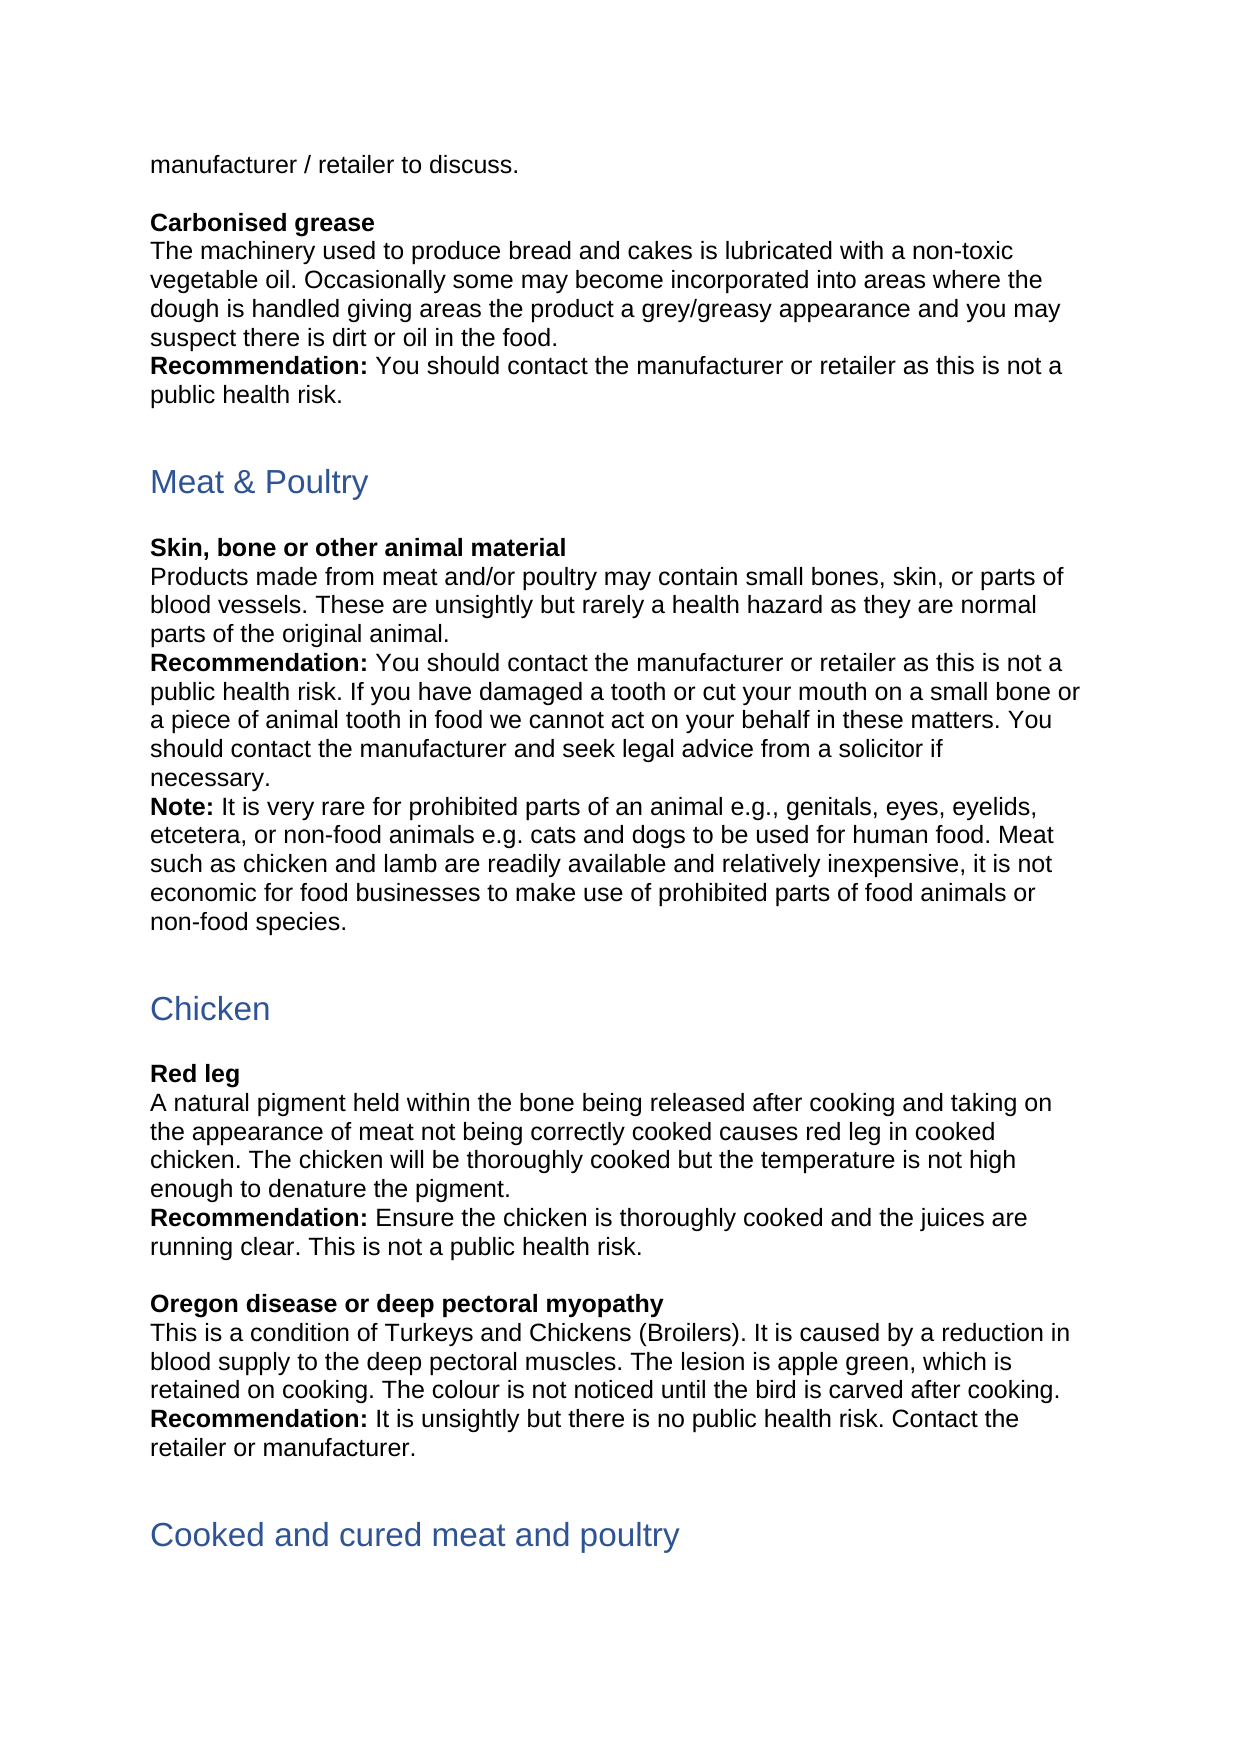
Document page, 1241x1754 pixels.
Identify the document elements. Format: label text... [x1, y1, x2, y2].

text suspect there is dirt or oil in the food. [150, 322, 1090, 351]
subtitle Meat & Poultry [150, 462, 1090, 501]
text parts of the original animal. [150, 619, 1090, 648]
text A natural pigment held within the bone being released after cooking and taking on [150, 1088, 1090, 1117]
text non-food species. [150, 906, 1090, 935]
text Carbonised grease [150, 207, 1090, 236]
text public health risk. If you have damaged a tooth or cut your mouth on a small bone or [150, 676, 1090, 705]
text enough to denature the pigment. [150, 1174, 1090, 1203]
text such as chicken and lamb are readily available and relatively inexpensive, it is not [150, 849, 1090, 878]
text necessary. [150, 763, 1090, 791]
subtitle Cooked and cured meat and poultry [150, 1515, 1090, 1554]
text Oregon disease or deep pectoral myopathy [150, 1289, 1090, 1318]
text Products made from meat and/or poultry may contain small bones, skin, or parts of [150, 561, 1090, 590]
text dough is handled giving areas the product a grey/greasy appearance and you may [150, 294, 1090, 322]
text vegetable oil. Occasionally some may become incorporated into areas where the [150, 265, 1090, 294]
text blood vessels. These are unsightly but rarely a health hazard as they are normal [150, 590, 1090, 619]
text a piece of animal tooth in food we cannot act on your behalf in these matters. You [150, 705, 1090, 734]
text the appearance of meat not being correctly cooked causes red leg in cooked [150, 1117, 1090, 1145]
text Recommendation: You should contact the manufacturer or retailer as this is not a [150, 351, 1090, 380]
text manufacturer / retailer to discuss. [150, 150, 1090, 179]
text economic for food businesses to make use of prohibited parts of food animals or [150, 878, 1090, 906]
text Recommendation: It is unsightly but there is no public health risk. Contact the [150, 1404, 1090, 1433]
text running clear. This is not a public health risk. [150, 1232, 1090, 1260]
text Red leg [150, 1059, 1090, 1088]
text retailer or manufacturer. [150, 1433, 1090, 1462]
subtitle Chicken [150, 989, 1090, 1027]
text Recommendation: You should contact the manufacturer or retailer as this is not a [150, 648, 1090, 676]
text Recommendation: Ensure the chicken is thoroughly cooked and the juices are [150, 1203, 1090, 1232]
text retained on cooking. The colour is not noticed until the bird is carved after cooking. [150, 1375, 1090, 1404]
text The machinery used to produce bread and cakes is lubricated with a non-toxic [150, 236, 1090, 265]
text chicken. The chicken will be thoroughly cooked but the temperature is not high [150, 1145, 1090, 1174]
text public health risk. [150, 380, 1090, 409]
text should contact the manufacturer and seek legal advice from a solicitor if [150, 734, 1090, 763]
text Note: It is very rare for prohibited parts of an animal e.g., genitals, eyes, eyelids, [150, 791, 1090, 820]
text blood supply to the deep pectoral muscles. The lesion is apple green, which is [150, 1347, 1090, 1375]
text This is a condition of Turkeys and Chickens (Broilers). It is caused by a reduction in [150, 1318, 1090, 1347]
text etcetera, or non-food animals e.g. cats and dogs to be used for human food. Meat [150, 820, 1090, 849]
text Skin, bone or other animal material [150, 504, 1090, 561]
